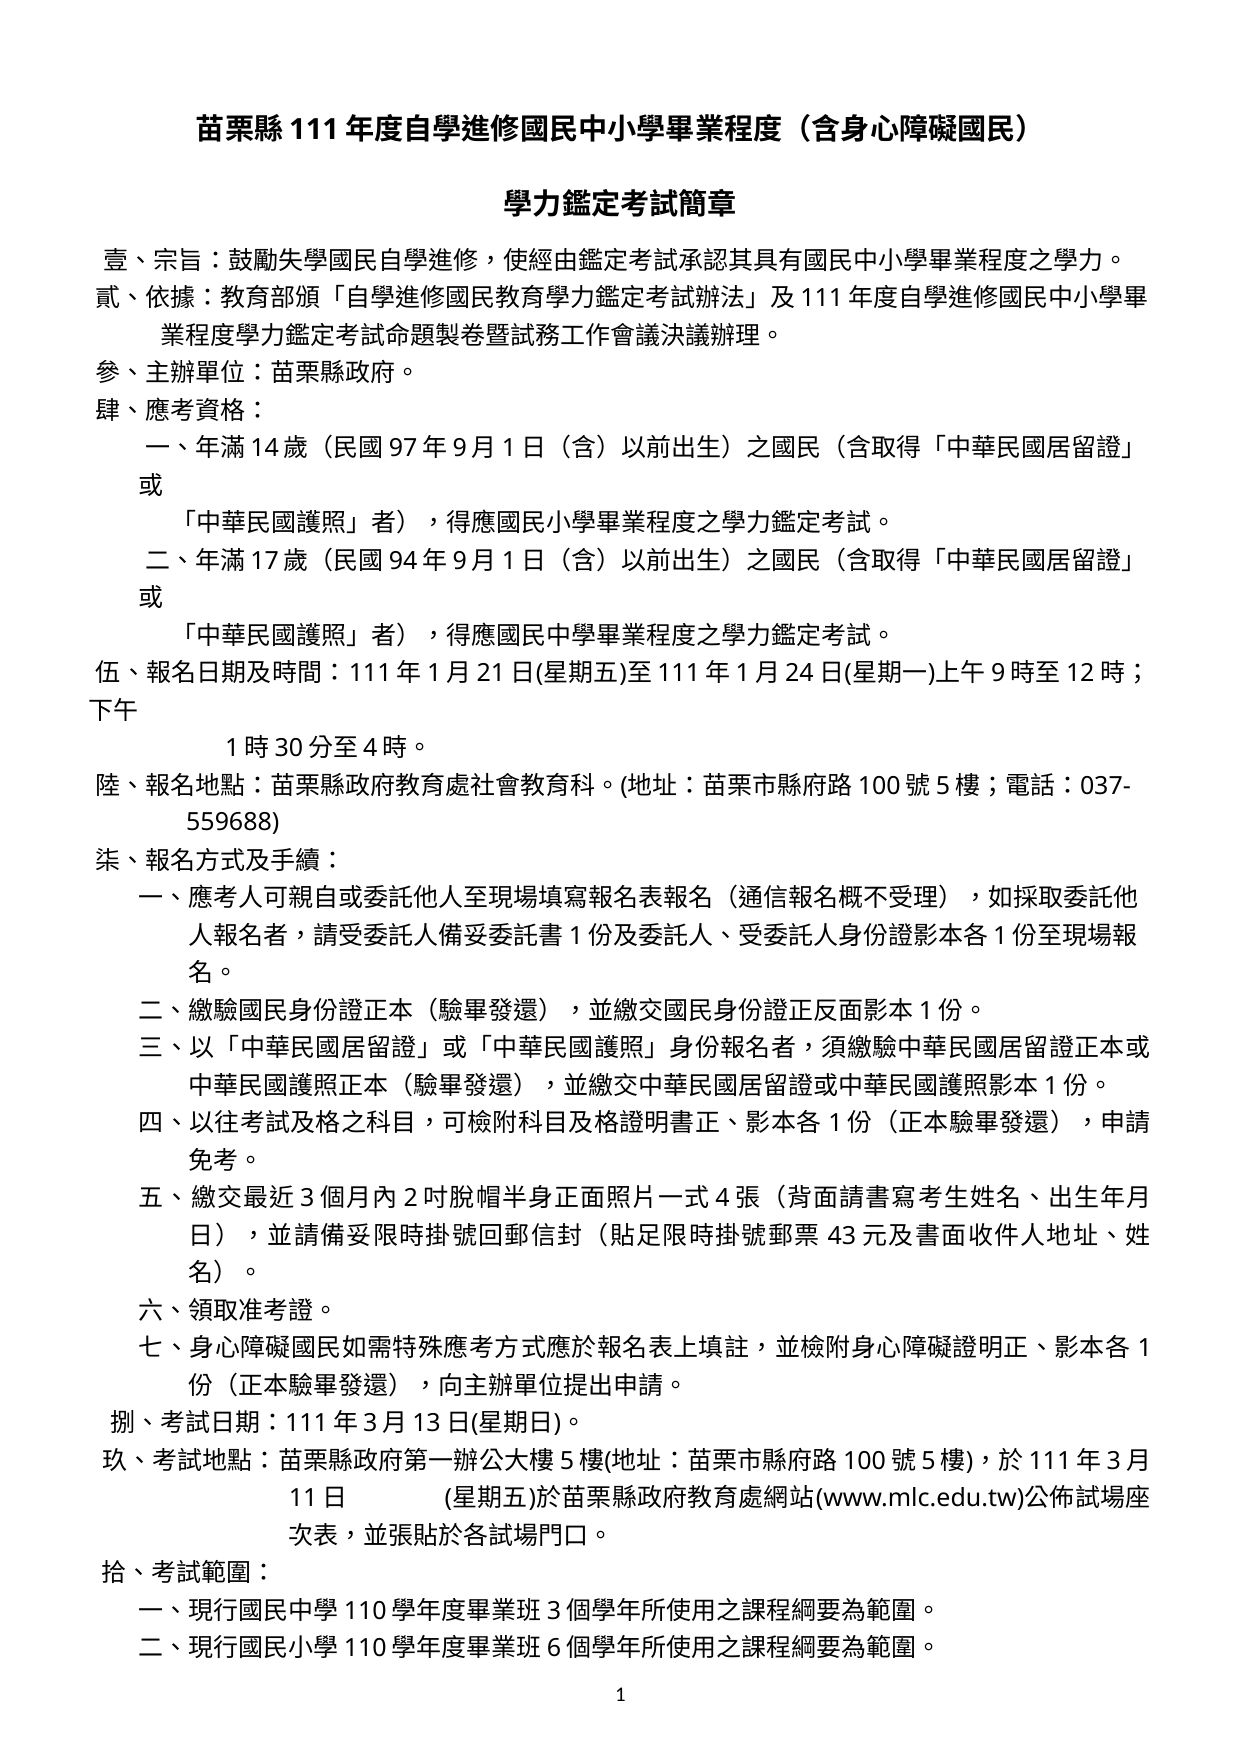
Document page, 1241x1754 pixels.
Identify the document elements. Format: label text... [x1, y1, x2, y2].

text 二、年滿17歲（民國94年9月1日（含）以前出生）之國民（含取得「中華民國居留證」或 [139, 539, 1152, 614]
text 拾、考試範圍： [89, 1552, 1152, 1589]
text 肆、應考資格： [89, 389, 1152, 427]
text 二、現行國民小學110學年度畢業班6個學年所使用之課程綱要為範圍。 [139, 1627, 1152, 1664]
text 七、身心障礙國民如需特殊應考方式應於報名表上填註，並檢附身心障礙證明正、影本各1份（正本驗畢發還），向主辦單位提出申請。 [139, 1327, 1152, 1402]
text 壹、宗旨：鼓勵失學國民自學進修，使經由鑑定考試承認其具有國民中小學畢業程度之學力。 [103, 239, 1152, 277]
text 捌、考試日期：111年3月13日(星期日)。 [103, 1402, 1152, 1439]
text 「中華民國護照」者），得應國民小學畢業程度之學力鑑定考試。 [139, 502, 1152, 539]
text 一、應考人可親自或委託他人至現場填寫報名表報名（通信報名概不受理），如採取委託他人報名者，請受委託人備妥委託書1份及委託人、受委託人身份證影本各1份至現場報名。 [139, 877, 1152, 989]
text 苗栗縣111年度自學進修國民中小學畢業程度（含身心障礙國民） [89, 89, 1152, 164]
text 陸、報名地點：苗栗縣政府教育處社會教育科。(地址：苗栗市縣府路100號5樓；電話：037- [89, 764, 1152, 802]
text 貳、依據：教育部頒「自學進修國民教育學力鑑定考試辦法」及111年度自學進修國民中小學畢 [89, 277, 1152, 314]
text 業程度學力鑑定考試命題製卷暨試務工作會議決議辦理。 [89, 314, 1152, 352]
text 二、繳驗國民身份證正本（驗畢發還），並繳交國民身份證正反面影本1份。 [139, 989, 1152, 1027]
text 柒、報名方式及手續： [89, 839, 1152, 877]
text 「中華民國護照」者），得應國民中學畢業程度之學力鑑定考試。 [139, 614, 1152, 652]
text 學力鑑定考試簡章 [89, 164, 1152, 239]
text 三、以「中華民國居留證」或「中華民國護照」身份報名者，須繳驗中華民國居留證正本或中華民國護照正本（驗畢發還），並繳交中華民國居留證或中華民國護照影本1份。 [139, 1027, 1152, 1102]
text 五、繳交最近3個月內2吋脫帽半身正面照片一式4張（背面請書寫考生姓名、出生年月日），並請備妥限時掛號回郵信封（貼足限時掛號郵票43元及書面收件人地址、姓名）。 [139, 1177, 1152, 1289]
text 四、以往考試及格之科目，可檢附科目及格證明書正、影本各1份（正本驗畢發還），申請免考。 [139, 1102, 1152, 1177]
text 1時30分至4時。 [89, 727, 1152, 764]
text 559688) [89, 802, 1152, 839]
text 參、主辦單位：苗栗縣政府。 [89, 352, 1152, 389]
text 伍、報名日期及時間：111年1月21日(星期五)至111年1月24日(星期一)上午9時至12時；下午 [89, 652, 1152, 727]
text 玖、考試地點：苗栗縣政府第一辦公大樓5樓(地址：苗栗市縣府路100號5樓)，於111年3月11日 (星期五)於苗栗縣政府教育處網站(www.mlc.edu.tw)公佈試場座次表，並張貼於各試場門口。 [89, 1439, 1152, 1552]
text 一、現行國民中學110學年度畢業班3個學年所使用之課程綱要為範圍。 [139, 1589, 1152, 1627]
text 一、年滿14歲（民國97年9月1日（含）以前出生）之國民（含取得「中華民國居留證」或 [139, 427, 1152, 502]
text 六、領取准考證。 [139, 1289, 1152, 1327]
